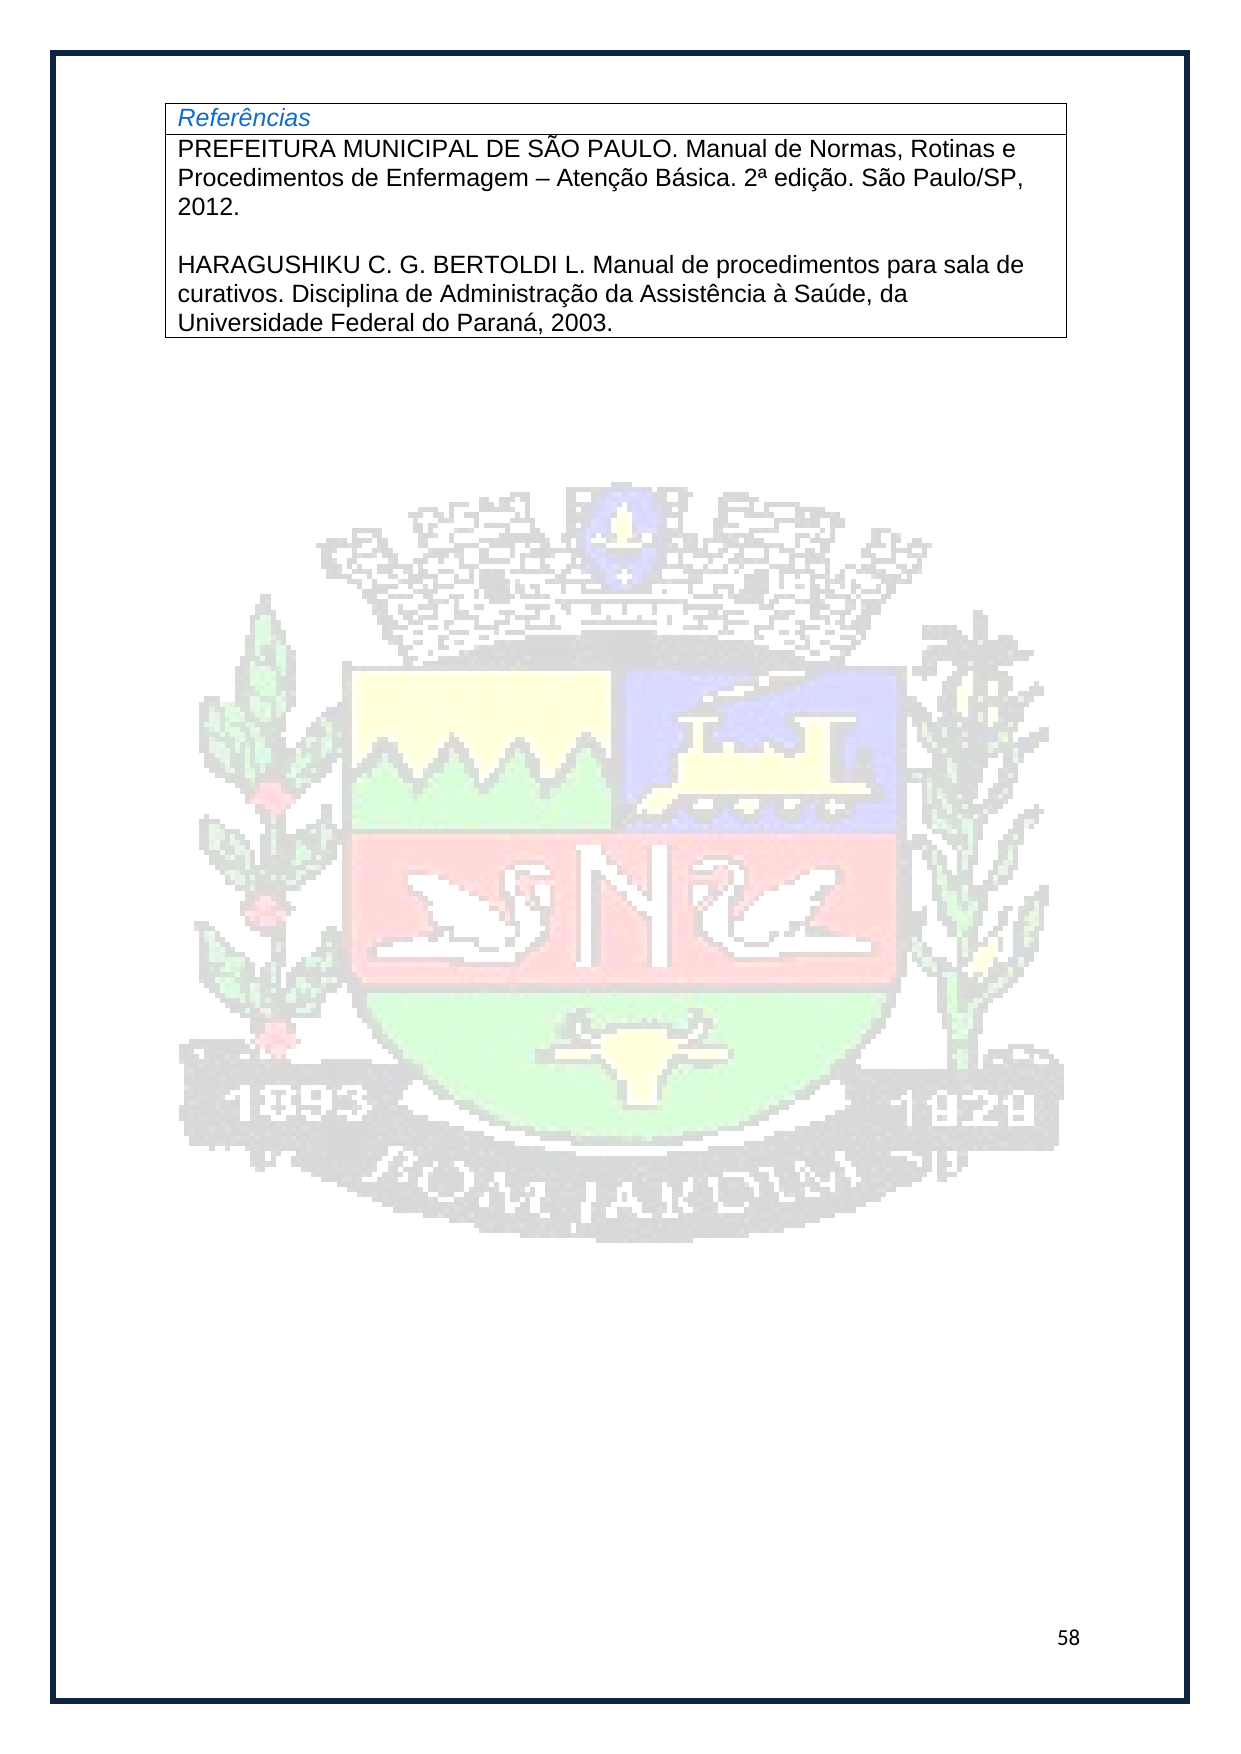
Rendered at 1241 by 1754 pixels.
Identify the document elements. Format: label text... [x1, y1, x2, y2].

table_header Referências [166, 104, 1066, 133]
table_cell PREFEITURA MUNICIPAL DE SÃO PAULO. Manual de Normas, Rotinas e Procedimentos de Enfermagem – Atenção Básica. 2ª edição. São Paulo/SP, 2012. HARAGUSHIKU C. G. BERTOLDI L. Manual de procedimentos para sala de curativos. Disciplina de Administração da Assistência à Saúde, da Universidade Federal do Paraná, 2003. [166, 135, 1066, 337]
